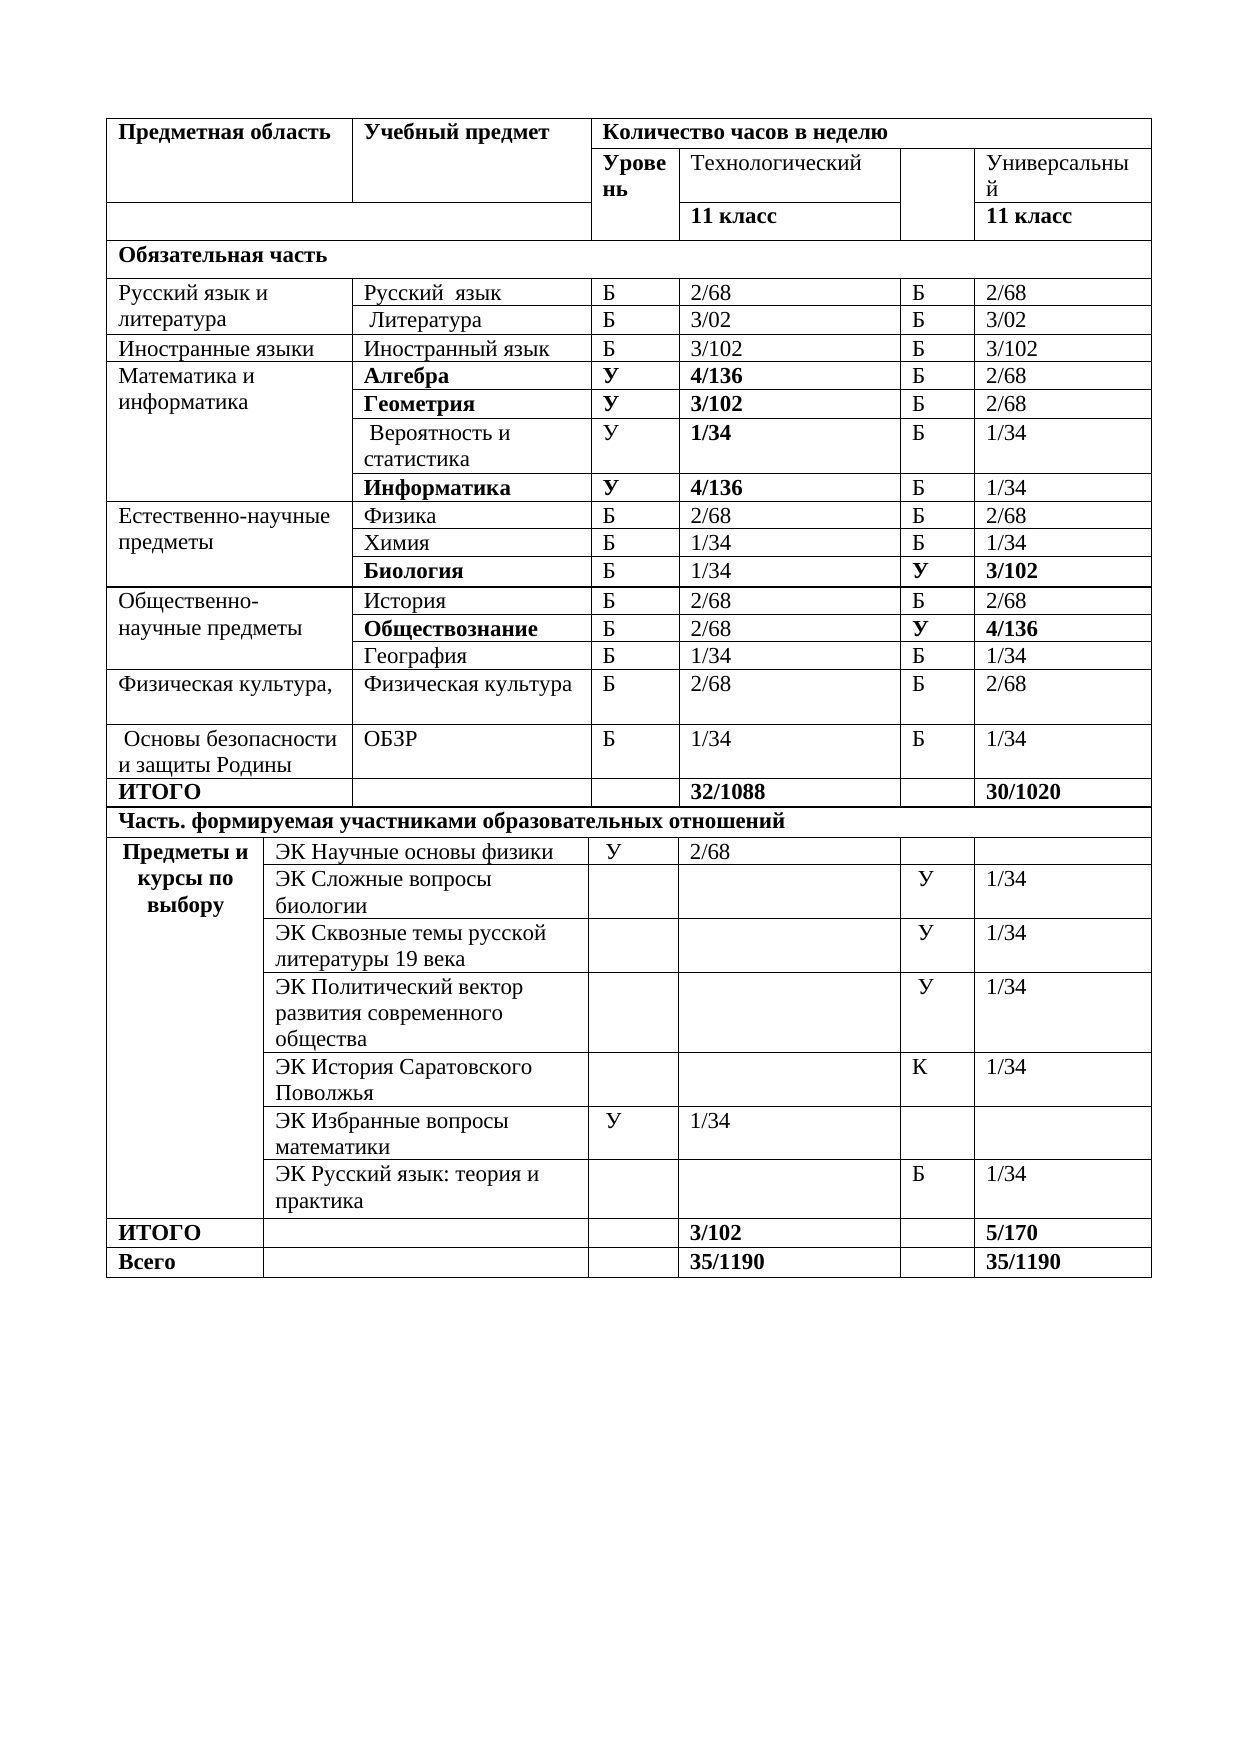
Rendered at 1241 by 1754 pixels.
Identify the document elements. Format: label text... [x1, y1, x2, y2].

table_cell [589, 973, 678, 1052]
table_cell У [592, 474, 679, 501]
table_cell 11 класс [975, 203, 1151, 239]
table_cell Б [901, 474, 974, 501]
table_cell У [901, 865, 974, 918]
table_cell Предметы и курсы по выбору [107, 838, 263, 1218]
table_cell [264, 1248, 588, 1277]
table_cell Б [901, 306, 974, 333]
table_cell ЭК Сложные вопросы биологии [264, 865, 588, 918]
table_cell Иностранные языки [107, 335, 352, 361]
table_cell [679, 865, 900, 918]
table_cell У [901, 973, 974, 1052]
table_cell 1/34 [680, 557, 900, 586]
table_cell 1/34 [680, 642, 900, 668]
table_cell Б [592, 670, 679, 724]
table_cell Математика и информатика [107, 362, 352, 501]
table_cell 35/1190 [975, 1248, 1151, 1277]
table_cell Биология [353, 557, 591, 586]
table_cell 2/68 [680, 615, 900, 641]
table_cell ЭК Русский язык: теория и практика [264, 1160, 588, 1218]
table_cell Вероятность и статистика [353, 419, 591, 473]
table_cell Б [901, 390, 974, 418]
table_cell Информатика [353, 474, 591, 501]
table_header Предметная область [107, 119, 352, 202]
table_header Количество часов в неделю [592, 119, 1151, 148]
table_cell [589, 919, 678, 972]
table_cell География [353, 642, 591, 668]
table_cell [679, 973, 900, 1052]
table_cell Физическая культура [353, 670, 591, 724]
table_cell Б [901, 335, 974, 361]
table_cell 1/34 [975, 919, 1151, 972]
table_cell 1/34 [975, 865, 1151, 918]
table_cell 4/136 [680, 474, 900, 501]
table_cell [679, 919, 900, 972]
table_cell Б [901, 419, 974, 473]
table_cell Б [901, 670, 974, 724]
table_cell У [592, 419, 679, 473]
table_cell [589, 1160, 678, 1218]
table_cell 2/68 [680, 502, 900, 528]
table_cell [589, 1248, 678, 1277]
table_cell ЭК История Саратовского Поволжья [264, 1053, 588, 1106]
table_cell Б [901, 502, 974, 528]
table_cell 3/102 [680, 335, 900, 361]
table_cell Физика [353, 502, 591, 528]
table_cell Обязательная часть [107, 241, 1151, 278]
table_cell [975, 838, 1151, 864]
table_cell Геометрия [353, 390, 591, 418]
table_cell Б [592, 557, 679, 586]
table_cell 3/102 [680, 390, 900, 418]
table_cell Б [901, 725, 974, 777]
table_cell Б [901, 279, 974, 305]
table_cell [901, 1248, 974, 1277]
table_cell У [592, 390, 679, 418]
table_cell 5/170 [975, 1219, 1151, 1247]
table_cell 1/34 [679, 1107, 900, 1159]
table_cell 3/02 [680, 306, 900, 333]
table_cell История [353, 588, 591, 614]
table_cell 2/68 [680, 279, 900, 305]
table_cell 3/102 [975, 335, 1151, 361]
table_cell 35/1190 [679, 1248, 900, 1277]
table_cell Естественно-научные предметы [107, 502, 352, 586]
table_cell 1/34 [680, 419, 900, 473]
table_cell [901, 779, 974, 806]
table_cell [107, 203, 591, 239]
table_cell Б [592, 502, 679, 528]
table_cell Алгебра [353, 362, 591, 389]
table_cell 1/34 [975, 973, 1151, 1052]
table_cell Б [592, 335, 679, 361]
table_cell Всего [107, 1248, 263, 1277]
table_cell ОБЗР [353, 725, 591, 777]
table_header Учебный предмет [353, 119, 591, 202]
table_cell 2/68 [680, 670, 900, 724]
table_cell ЭК Сквозные темы русской литературы 19 века [264, 919, 588, 972]
table_cell Обществознание [353, 615, 591, 641]
table_cell ИТОГО [107, 1219, 263, 1247]
table_cell Общественно- научные предметы [107, 588, 352, 668]
table_cell [901, 149, 974, 239]
table_cell ЭК Политический вектор развития современного общества [264, 973, 588, 1052]
table_cell 4/136 [680, 362, 900, 389]
table_cell 2/68 [975, 390, 1151, 418]
table_cell Основы безопасности и защиты Родины [107, 725, 352, 777]
table_cell [353, 779, 591, 806]
table_cell Б [901, 362, 974, 389]
table_cell Универсальный [975, 149, 1151, 202]
table_cell У [901, 615, 974, 641]
table_cell Физическая культура, [107, 670, 352, 724]
table_cell 1/34 [680, 529, 900, 556]
table_cell [901, 838, 974, 864]
table_cell 3/102 [679, 1219, 900, 1247]
table_cell ИТОГО [107, 779, 352, 806]
table_cell Б [901, 529, 974, 556]
table_cell Химия [353, 529, 591, 556]
table_cell Б [592, 279, 679, 305]
table_cell Б [901, 1160, 974, 1218]
table_cell 2/68 [975, 588, 1151, 614]
table_cell Б [592, 588, 679, 614]
table_cell У [592, 362, 679, 389]
table_cell [679, 1160, 900, 1218]
table_cell 2/68 [975, 279, 1151, 305]
table_cell 4/136 [975, 615, 1151, 641]
table_cell К [901, 1053, 974, 1106]
table_cell Б [901, 642, 974, 668]
table_cell Б [592, 306, 679, 333]
table_cell [901, 1107, 974, 1159]
table_cell ЭК Избранные вопросы математики [264, 1107, 588, 1159]
table_cell 1/34 [975, 474, 1151, 501]
table_cell [589, 1219, 678, 1247]
table_cell У [589, 1107, 678, 1159]
table_cell 2/68 [975, 362, 1151, 389]
table_cell 2/68 [975, 502, 1151, 528]
table_cell 1/34 [975, 725, 1151, 777]
table_cell Б [592, 529, 679, 556]
table_cell [264, 1219, 588, 1247]
table_cell 3/02 [975, 306, 1151, 333]
table_cell Технологический [680, 149, 900, 202]
table_cell У [901, 557, 974, 586]
table_cell [975, 1107, 1151, 1159]
table_cell Б [901, 588, 974, 614]
table_cell У [589, 838, 678, 864]
table_cell 11 класс [680, 203, 900, 239]
table_cell 32/1088 [680, 779, 900, 806]
table_cell Часть. формируемая участниками образовательных отношений [107, 808, 1151, 837]
table_cell 1/34 [975, 642, 1151, 668]
table_cell 2/68 [679, 838, 900, 864]
table_cell 2/68 [975, 670, 1151, 724]
table_cell 1/34 [975, 1160, 1151, 1218]
table_cell 1/34 [975, 419, 1151, 473]
table_cell 1/34 [680, 725, 900, 777]
table_cell ЭК Научные основы физики [264, 838, 588, 864]
table_cell Русский язык и литература [107, 279, 352, 333]
table_cell [589, 1053, 678, 1106]
table_cell Б [592, 725, 679, 777]
table_cell У [901, 919, 974, 972]
table_cell Б [592, 615, 679, 641]
table_cell [589, 865, 678, 918]
table_cell 30/1020 [975, 779, 1151, 806]
table_cell Б [592, 642, 679, 668]
table_cell 2/68 [680, 588, 900, 614]
table_cell [679, 1053, 900, 1106]
table_cell Литература [353, 306, 591, 333]
table_cell 1/34 [975, 1053, 1151, 1106]
table_cell 3/102 [975, 557, 1151, 586]
table_cell Иностранный язык [353, 335, 591, 361]
table_cell [901, 1219, 974, 1247]
table_cell Русский язык [353, 279, 591, 305]
table_cell [592, 779, 679, 806]
table_cell Уровень [592, 149, 679, 239]
table_cell 1/34 [975, 529, 1151, 556]
